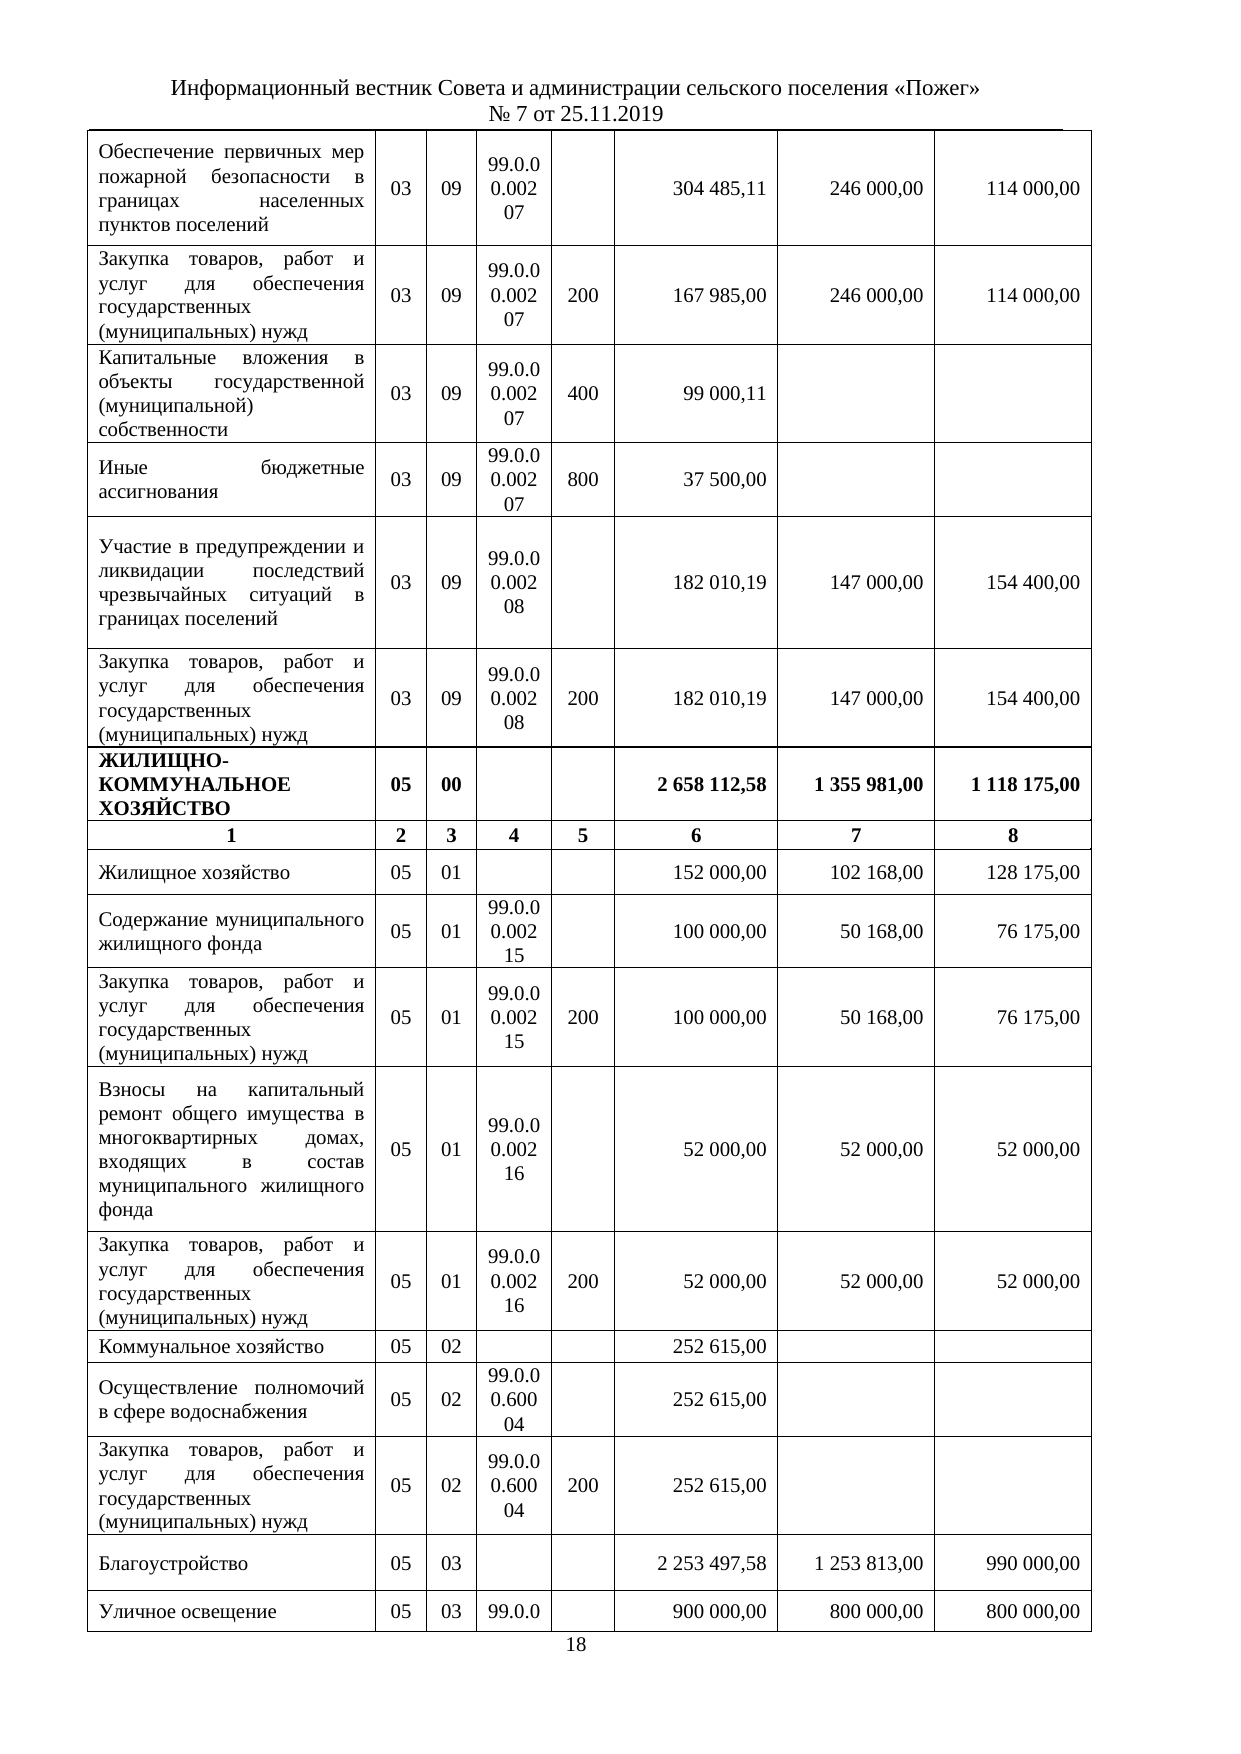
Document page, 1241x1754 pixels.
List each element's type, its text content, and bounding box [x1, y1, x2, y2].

table_cell 182 010,19 [615, 517, 777, 648]
table_cell 00 [427, 748, 476, 820]
table_cell [477, 1331, 551, 1362]
table_cell 147 000,00 [778, 649, 934, 746]
table_cell [552, 850, 614, 894]
table_cell 52 000,00 [778, 1232, 934, 1329]
table_cell Иные бюджетные ассигнования [88, 443, 375, 516]
table_cell 01 [427, 1067, 476, 1231]
table_cell 09 [427, 649, 476, 746]
table_cell 01 [427, 850, 476, 894]
table_cell 154 400,00 [935, 649, 1091, 746]
table_cell 147 000,00 [778, 517, 934, 648]
table_cell 50 168,00 [778, 895, 934, 967]
table_cell 1 [88, 821, 375, 849]
table_cell 02 [427, 1331, 476, 1362]
table_cell 05 [376, 1232, 426, 1329]
table_cell Содержание муниципального жилищного фонда [88, 895, 375, 967]
table_cell 99.0.00.60004 [477, 1363, 551, 1436]
table_cell 252 615,00 [615, 1437, 777, 1534]
table_cell 1 118 175,00 [935, 748, 1091, 820]
table_cell 03 [376, 345, 426, 442]
table_cell 800 000,00 [778, 1591, 934, 1631]
table_cell 99 000,11 [615, 345, 777, 442]
table_cell 154 400,00 [935, 517, 1091, 648]
table_cell 05 [376, 850, 426, 894]
table_cell ЖИЛИЩНО-КОММУНАЛЬНОЕ ХОЗЯЙСТВО [88, 748, 375, 820]
table_cell 114 000,00 [935, 246, 1091, 343]
table_cell 4 [477, 821, 551, 849]
table_cell 400 [552, 345, 614, 442]
table_cell 01 [427, 1232, 476, 1329]
table_cell 03 [376, 131, 426, 244]
table_cell 52 000,00 [778, 1067, 934, 1231]
table_cell [552, 748, 614, 820]
table_cell 37 500,00 [615, 443, 777, 516]
table_cell 1 355 981,00 [778, 748, 934, 820]
table_cell Участие в предупреждении и ликвидации последствий чрезвычайных ситуаций в границах поселений [88, 517, 375, 648]
table_cell [778, 1363, 934, 1436]
table_cell 100 000,00 [615, 968, 777, 1066]
table_cell [552, 1535, 614, 1589]
table_cell 167 985,00 [615, 246, 777, 343]
table_cell 304 485,11 [615, 131, 777, 244]
table_cell 246 000,00 [778, 246, 934, 343]
table_cell 99.0.00.00216 [477, 1232, 551, 1329]
table_cell 09 [427, 246, 476, 343]
table_cell Обеспечение первичных мер пожарной безопасности в границах населенных пунктов поселений [88, 131, 375, 244]
table_cell 99.0.00.00215 [477, 895, 551, 967]
table_cell 99.0.00.00215 [477, 968, 551, 1066]
table_cell 7 [778, 821, 934, 849]
table_cell 200 [552, 968, 614, 1066]
table_cell Коммунальное хозяйство [88, 1331, 375, 1362]
table_cell [778, 1437, 934, 1534]
table_cell 09 [427, 345, 476, 442]
table_cell 900 000,00 [615, 1591, 777, 1631]
table_cell 03 [427, 1535, 476, 1589]
table_cell Капитальные вложения в объекты государственной (муниципальной) собственности [88, 345, 375, 442]
table_cell 252 615,00 [615, 1363, 777, 1436]
table_cell 76 175,00 [935, 895, 1091, 967]
table_cell 252 615,00 [615, 1331, 777, 1362]
table_cell 05 [376, 1067, 426, 1231]
table_cell 05 [376, 968, 426, 1066]
table_cell 200 [552, 246, 614, 343]
table_cell 800 000,00 [935, 1591, 1091, 1631]
table_cell 52 000,00 [935, 1067, 1091, 1231]
table_cell 100 000,00 [615, 895, 777, 967]
table_cell [477, 1535, 551, 1589]
table_cell 102 168,00 [778, 850, 934, 894]
table_cell [552, 1331, 614, 1362]
table_cell Закупка товаров, работ и услуг для обеспечения государственных (муниципальных) нужд [88, 649, 375, 746]
table_cell 05 [376, 1331, 426, 1362]
table_cell 01 [427, 895, 476, 967]
table_cell Закупка товаров, работ и услуг для обеспечения государственных (муниципальных) нужд [88, 968, 375, 1066]
table_cell 05 [376, 895, 426, 967]
table_cell [935, 1363, 1091, 1436]
table_cell [935, 345, 1091, 442]
table_cell Осуществление полномочий в сфере водоснабжения [88, 1363, 375, 1436]
table_cell 3 [427, 821, 476, 849]
table_cell Жилищное хозяйство [88, 850, 375, 894]
table_cell 02 [427, 1437, 476, 1534]
table_cell 52 000,00 [935, 1232, 1091, 1329]
table_cell 50 168,00 [778, 968, 934, 1066]
table_cell 76 175,00 [935, 968, 1091, 1066]
table_cell 05 [376, 1535, 426, 1589]
table_cell 01 [427, 968, 476, 1066]
table_cell 09 [427, 517, 476, 648]
table_cell [477, 748, 551, 820]
table_cell 52 000,00 [615, 1067, 777, 1231]
table_cell 99.0.00.00207 [477, 345, 551, 442]
table_cell 200 [552, 649, 614, 746]
table_cell [477, 850, 551, 894]
table_cell 03 [376, 517, 426, 648]
table_cell Уличное освещение [88, 1591, 375, 1631]
table_cell 99.0.00.00208 [477, 649, 551, 746]
table_cell 02 [427, 1363, 476, 1436]
table_cell [935, 1437, 1091, 1534]
table_cell Закупка товаров, работ и услуг для обеспечения государственных (муниципальных) нужд [88, 1437, 375, 1534]
table_cell 05 [376, 748, 426, 820]
table_cell 800 [552, 443, 614, 516]
table_cell [552, 131, 614, 244]
table_cell 182 010,19 [615, 649, 777, 746]
table_cell [778, 1331, 934, 1362]
table_cell Закупка товаров, работ и услуг для обеспечения государственных (муниципальных) нужд [88, 1232, 375, 1329]
table_cell [552, 1363, 614, 1436]
table_cell Закупка товаров, работ и услуг для обеспечения государственных (муниципальных) нужд [88, 246, 375, 343]
table_cell 52 000,00 [615, 1232, 777, 1329]
table_cell 99.0.00.00207 [477, 246, 551, 343]
table_cell 128 175,00 [935, 850, 1091, 894]
table_cell [552, 895, 614, 967]
table_cell 03 [376, 246, 426, 343]
table_cell 03 [376, 649, 426, 746]
table_cell 09 [427, 131, 476, 244]
table_cell 1 253 813,00 [778, 1535, 934, 1589]
table_cell 03 [427, 1591, 476, 1631]
table_cell Благоустройство [88, 1535, 375, 1589]
table_cell 246 000,00 [778, 131, 934, 244]
table_cell 99.0.00.60004 [477, 1437, 551, 1534]
table_cell Взносы на капитальный ремонт общего имущества в многоквартирных домах, входящих в состав муниципального жилищного фонда [88, 1067, 375, 1231]
table_cell 2 [376, 821, 426, 849]
table_cell [778, 345, 934, 442]
table_cell [935, 1331, 1091, 1362]
table_cell 05 [376, 1363, 426, 1436]
table_cell [552, 1067, 614, 1231]
table_cell 2 658 112,58 [615, 748, 777, 820]
table_cell 99.0.00.00210 [477, 1591, 551, 1631]
table_cell 200 [552, 1232, 614, 1329]
table_cell 99.0.00.00216 [477, 1067, 551, 1231]
table_cell 8 [935, 821, 1091, 849]
table_cell 99.0.00.00207 [477, 443, 551, 516]
table_cell 114 000,00 [935, 131, 1091, 244]
table_cell 09 [427, 443, 476, 516]
table_cell [552, 517, 614, 648]
table_cell 05 [376, 1437, 426, 1534]
table_cell 200 [552, 1437, 614, 1534]
table_cell [935, 443, 1091, 516]
table_cell 99.0.00.00207 [477, 131, 551, 244]
table_cell 152 000,00 [615, 850, 777, 894]
table_cell 05 [376, 1591, 426, 1631]
table_cell 5 [552, 821, 614, 849]
table_cell 99.0.00.00208 [477, 517, 551, 648]
table_cell 990 000,00 [935, 1535, 1091, 1589]
table_cell 2 253 497,58 [615, 1535, 777, 1589]
table_cell 03 [376, 443, 426, 516]
table_cell 6 [615, 821, 777, 849]
table_cell [552, 1591, 614, 1631]
table_cell [778, 443, 934, 516]
